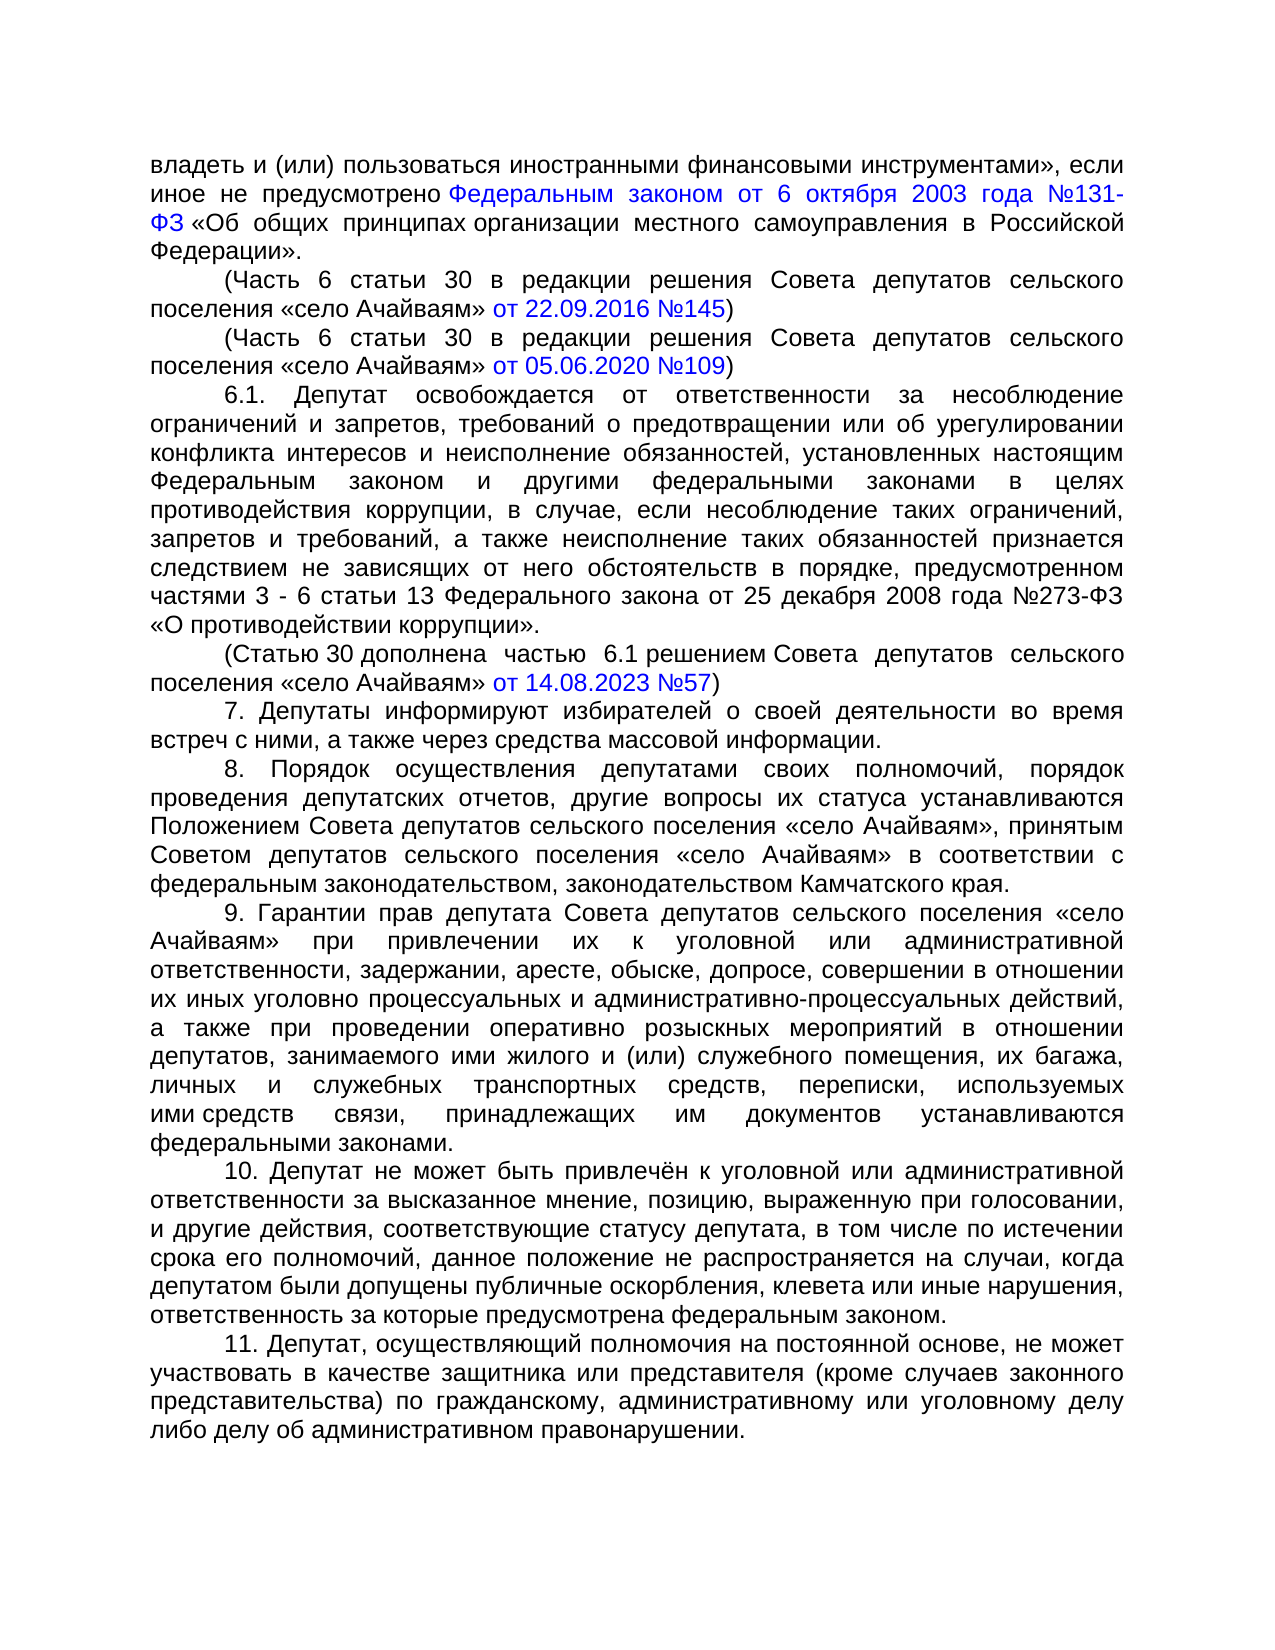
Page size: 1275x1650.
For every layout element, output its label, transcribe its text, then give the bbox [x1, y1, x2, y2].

text 11. Депутат, осуществляющий полномочия на постоянной основе, не может участвовать в качестве защитника или представителя (кроме случаев законного представительства) по гражданскому, административному или уголовному делу либо делу об административном правонарушении. [150, 1329, 1125, 1444]
text 7. Депутаты информируют избирателей о своей деятельности во время встреч с ними, а также через средства массовой информации. [150, 696, 1125, 754]
text 9. Гарантии прав депутата Совета депутатов сельского поселения «село Ачайваям» при привлечении их к уголовной или административной ответственности, задержании, аресте, обыске, допросе, совершении в отношении их иных уголовно процессуальных и административно-процессуальных действий, а также при проведении оперативно розыскных мероприятий в отношении депутатов, занимаемого ими жилого и (или) служебного помещения, их багажа, личных и служебных транспортных средств, переписки, используемых ими средств связи, принадлежащих им документов устанавливаются федеральными законами. [150, 897, 1125, 1156]
text 8. Порядок осуществления депутатами своих полномочий, порядок проведения депутатских отчетов, другие вопросы их статуса устанавливаются Положением Совета депутатов сельского поселения «село Ачайваям», принятым Советом депутатов сельского поселения «село Ачайваям» в соответствии с федеральным законодательством, законодательством Камчатского края. [150, 754, 1125, 897]
text 10. Депутат не может быть привлечён к уголовной или административной ответственности за высказанное мнение, позицию, выраженную при голосовании, и другие действия, соответствующие статусу депутата, в том числе по истечении срока его полномочий, данное положение не распространяется на случаи, когда депутатом были допущены публичные оскорбления, клевета или иные нарушения, ответственность за которые предусмотрена федеральным законом. [150, 1156, 1125, 1329]
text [150, 150, 1125, 265]
text 6.1. Депутат освобождается от ответственности за несоблюдение ограничений и запретов, требований о предотвращении или об урегулировании конфликта интересов и неисполнение обязанностей, установленных настоящим Федеральным законом и другими федеральными законами в целях противодействия коррупции, в случае, если несоблюдение таких ограничений, запретов и требований, а также неисполнение таких обязанностей признается следствием не зависящих от него обстоятельств в порядке, предусмотренном частями 3 - 6 статьи 13 Федерального закона от 25 декабря 2008 года №273-ФЗ «О противодействии коррупции». [150, 380, 1125, 639]
text (Часть 6 статьи 30 в редакции решения Совета депутатов сельского поселения «село Ачайваям» от 22.09.2016 №145) [150, 265, 1125, 322]
text (Статью 30 дополнена частью 6.1 решением Совета депутатов сельского поселения «село Ачайваям» от 14.08.2023 №57) [150, 639, 1125, 696]
text (Часть 6 статьи 30 в редакции решения Совета депутатов сельского поселения «село Ачайваям» от 05.06.2020 №109) [150, 322, 1125, 380]
